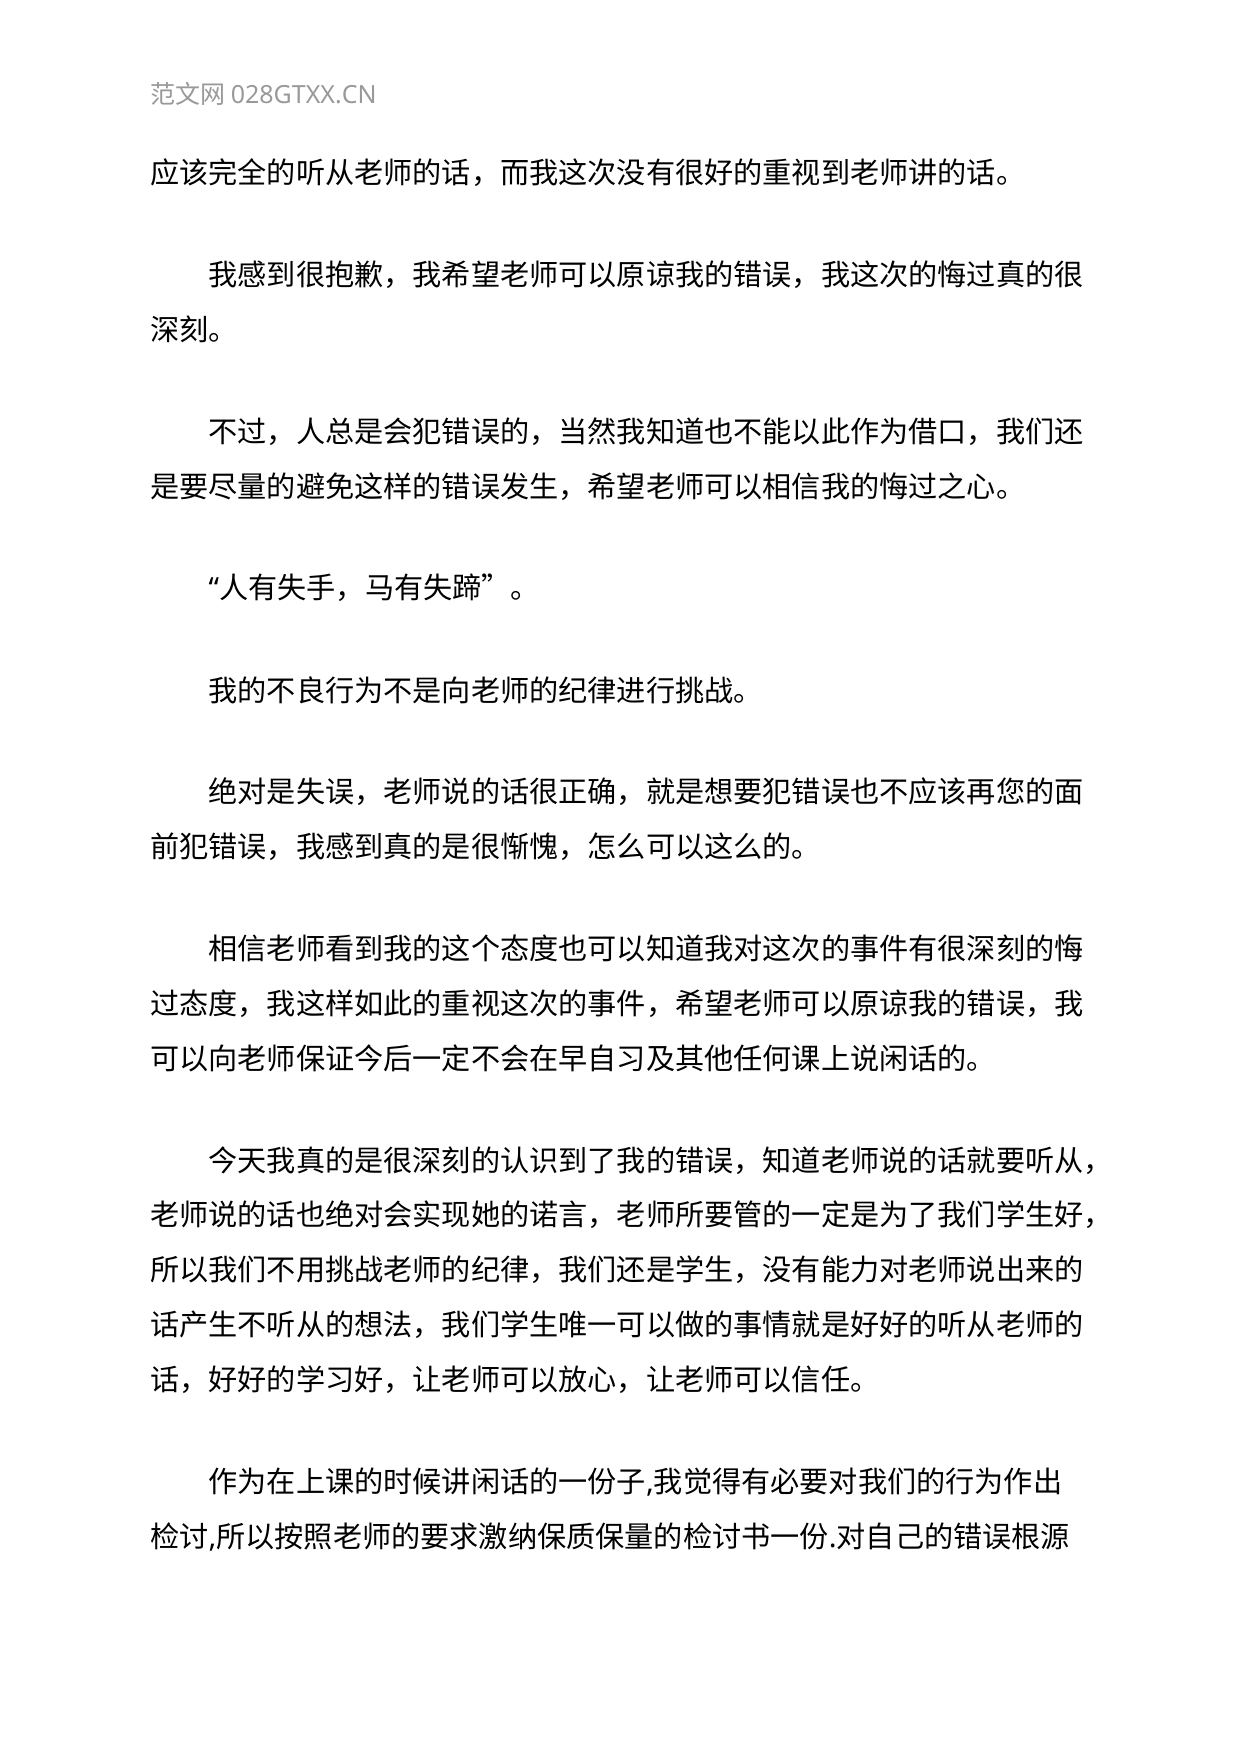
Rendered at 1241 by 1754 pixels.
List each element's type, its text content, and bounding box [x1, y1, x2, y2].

text 不过，人总是会犯错误的，当然我知道也不能以此作为借口，我们还是要尽量的避免这样的错误发生，希望老师可以相信我的悔过之心。 [150, 408, 1090, 506]
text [150, 150, 1090, 192]
text 绝对是失误，老师说的话很正确，就是想要犯错误也不应该再您的面前犯错误，我感到真的是很惭愧，怎么可以这么的。 [150, 769, 1090, 866]
text 今天我真的是很深刻的认识到了我的错误，知道老师说的话就要听从，老师说的话也绝对会实现她的诺言，老师所要管的一定是为了我们学生好，所以我们不用挑战老师的纪律，我们还是学生，没有能力对老师说出来的话产生不听从的想法，我们学生唯一可以做的事情就是好好的听从老师的话，好好的学习好，让老师可以放心，让老师可以信任。 [150, 1137, 1090, 1399]
text 相信老师看到我的这个态度也可以知道我对这次的事件有很深刻的悔过态度，我这样如此的重视这次的事件，希望老师可以原谅我的错误，我可以向老师保证今后一定不会在早自习及其他任何课上说闲话的。 [150, 926, 1090, 1078]
text “人有失手，马有失蹄”。 [150, 565, 1090, 607]
text 我感到很抱歉，我希望老师可以原谅我的错误，我这次的悔过真的很深刻。 [150, 252, 1090, 349]
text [150, 1458, 1090, 1556]
text 我的不良行为不是向老师的纪律进行挑战。 [150, 667, 1090, 709]
